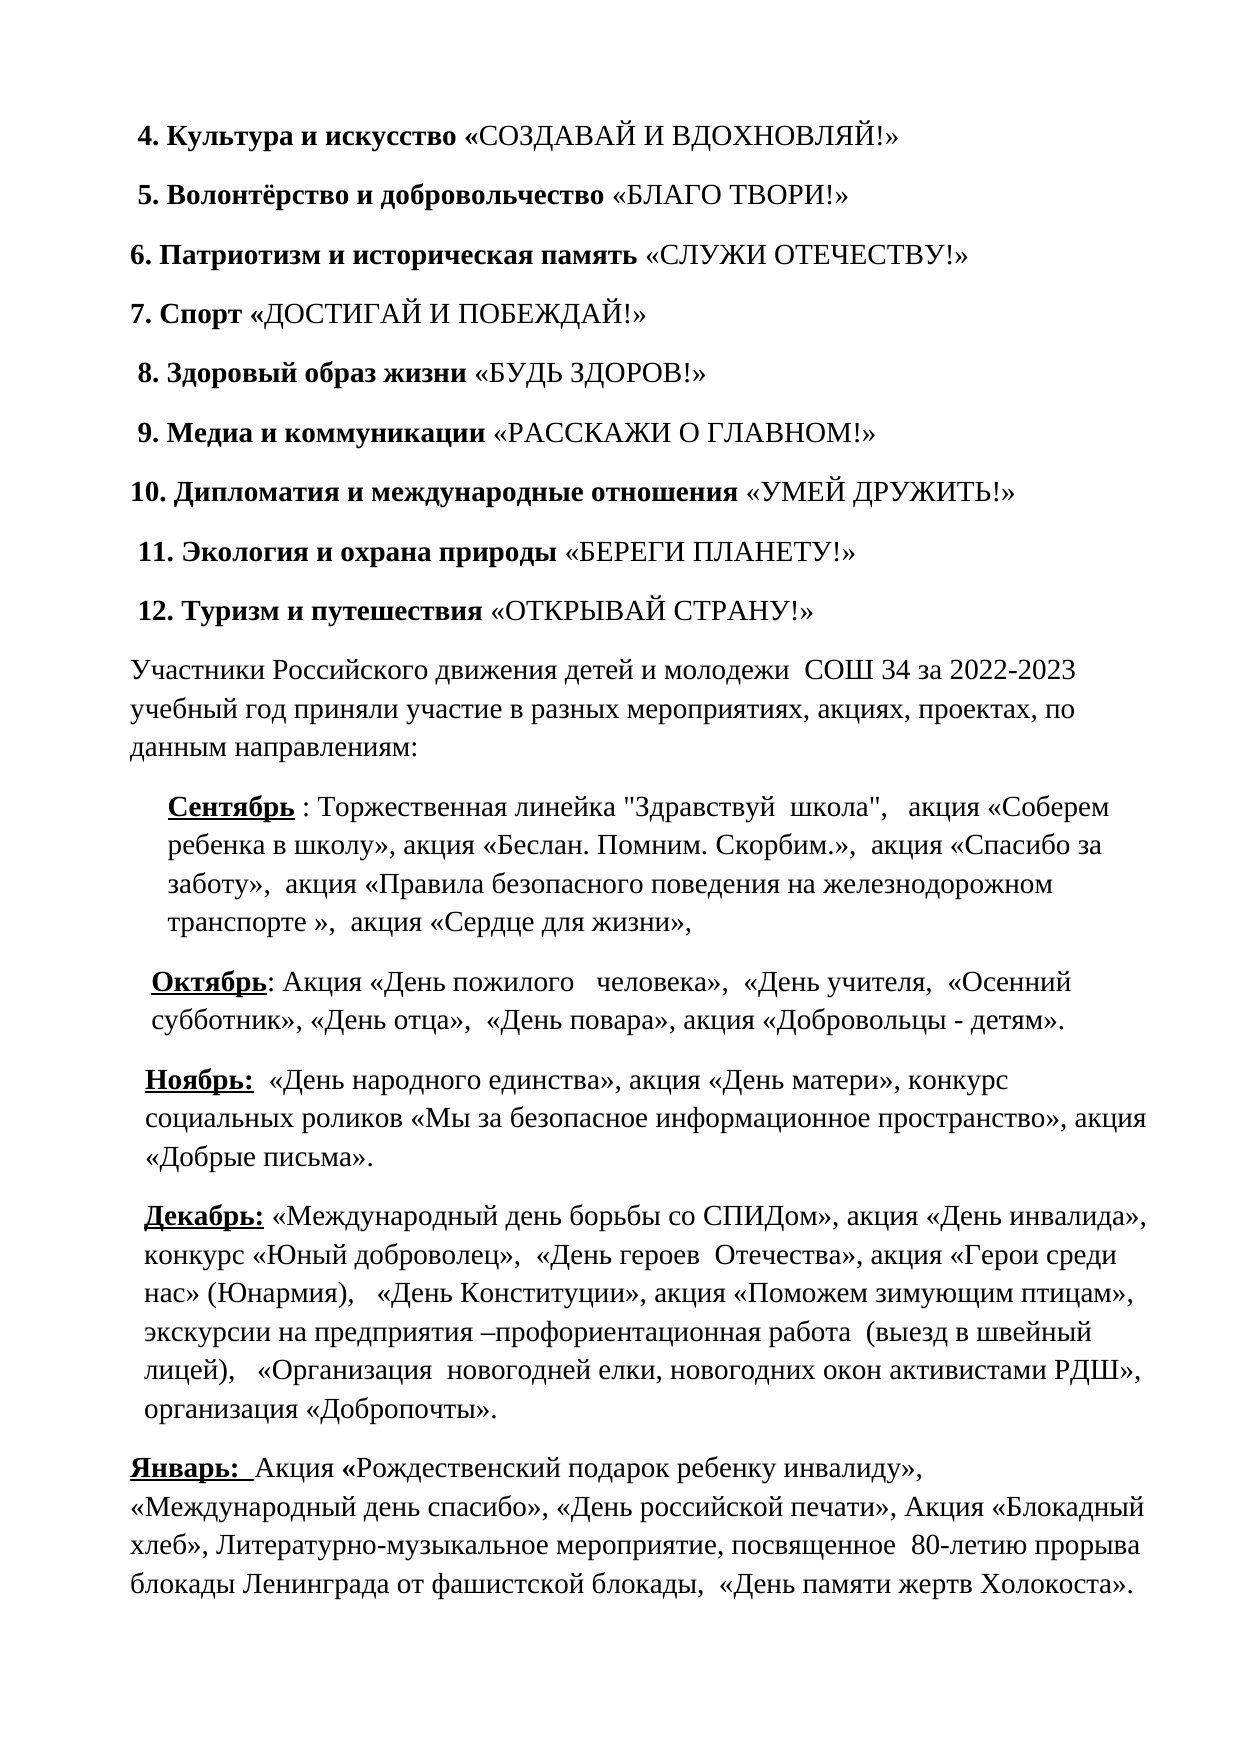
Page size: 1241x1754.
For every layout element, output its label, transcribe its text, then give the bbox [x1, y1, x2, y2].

text Сентябрь : Торжественная линейка "Здравствуй школа", акция «Соберем ребенка в школу», акция «Беслан. Помним. Скорбим.», акция «Спасибо за заботу», акция «Правила безопасного поведения на железнодорожном транспорте », акция «Сердце для жизни», [167, 789, 1152, 938]
text 6. Патриотизм и историческая память «СЛУЖИ ОТЕЧЕСТВУ!» [130, 237, 1152, 270]
text 11. Экология и охрана природы «БЕРЕГИ ПЛАНЕТУ!» [130, 534, 1152, 567]
text 10. Дипломатия и международные отношения «УМЕЙ ДРУЖИТЬ!» [130, 474, 1152, 508]
text 8. Здоровый образ жизни «БУДЬ ЗДОРОВ!» [130, 356, 1152, 389]
text 4. Культура и искусство «СОЗДАВАЙ И ВДОХНОВЛЯЙ!» [130, 118, 1152, 152]
text 12. Туризм и путешествия «ОТКРЫВАЙ СТРАНУ!» [130, 593, 1152, 627]
text Январь: Акция «Рождественский подарок ребенку инвалиду», «Международный день спасибо», «День российской печати», Акция «Блокадный хлеб», Литературно-музыкальное мероприятие, посвященное 80-летию прорыва блокады Ленинграда от фашистской блокады, «День памяти жертв Холокоста». [130, 1450, 1152, 1599]
text Ноябрь: «День народного единства», акция «День матери», конкурс социальных роликов «Мы за безопасное информационное пространство», акция «Добрые письма». [145, 1062, 1152, 1172]
text 5. Волонтёрство и добровольчество «БЛАГО ТВОРИ!» [130, 177, 1152, 211]
text Октябрь: Акция «День пожилого человека», «День учителя, «Осенний субботник», «День отца», «День повара», акция «Добровольцы - детям». [151, 964, 1152, 1036]
text Участники Российского движения детей и молодежи СОШ 34 за 2022-2023 учебный год приняли участие в разных мероприятиях, акциях, проектах, по данным направлениям: [130, 652, 1152, 763]
text 9. Медиа и коммуникации «РАССКАЖИ О ГЛАВНОМ!» [130, 415, 1152, 448]
text Декабрь: «Международный день борьбы со СПИДом», акция «День инвалида», конкурс «Юный доброволец», «День героев Отечества», акция «Герои среди нас» (Юнармия), «День Конституции», акция «Поможем зимующим птицам», экскурсии на предприятия –профориентационная работа (выезд в швейный лицей), «Организация новогодней елки, новогодних окон активистами РДШ», организация «Добропочты». [144, 1198, 1152, 1424]
text 7. Спорт «ДОСТИГАЙ И ПОБЕЖДАЙ!» [130, 296, 1152, 330]
